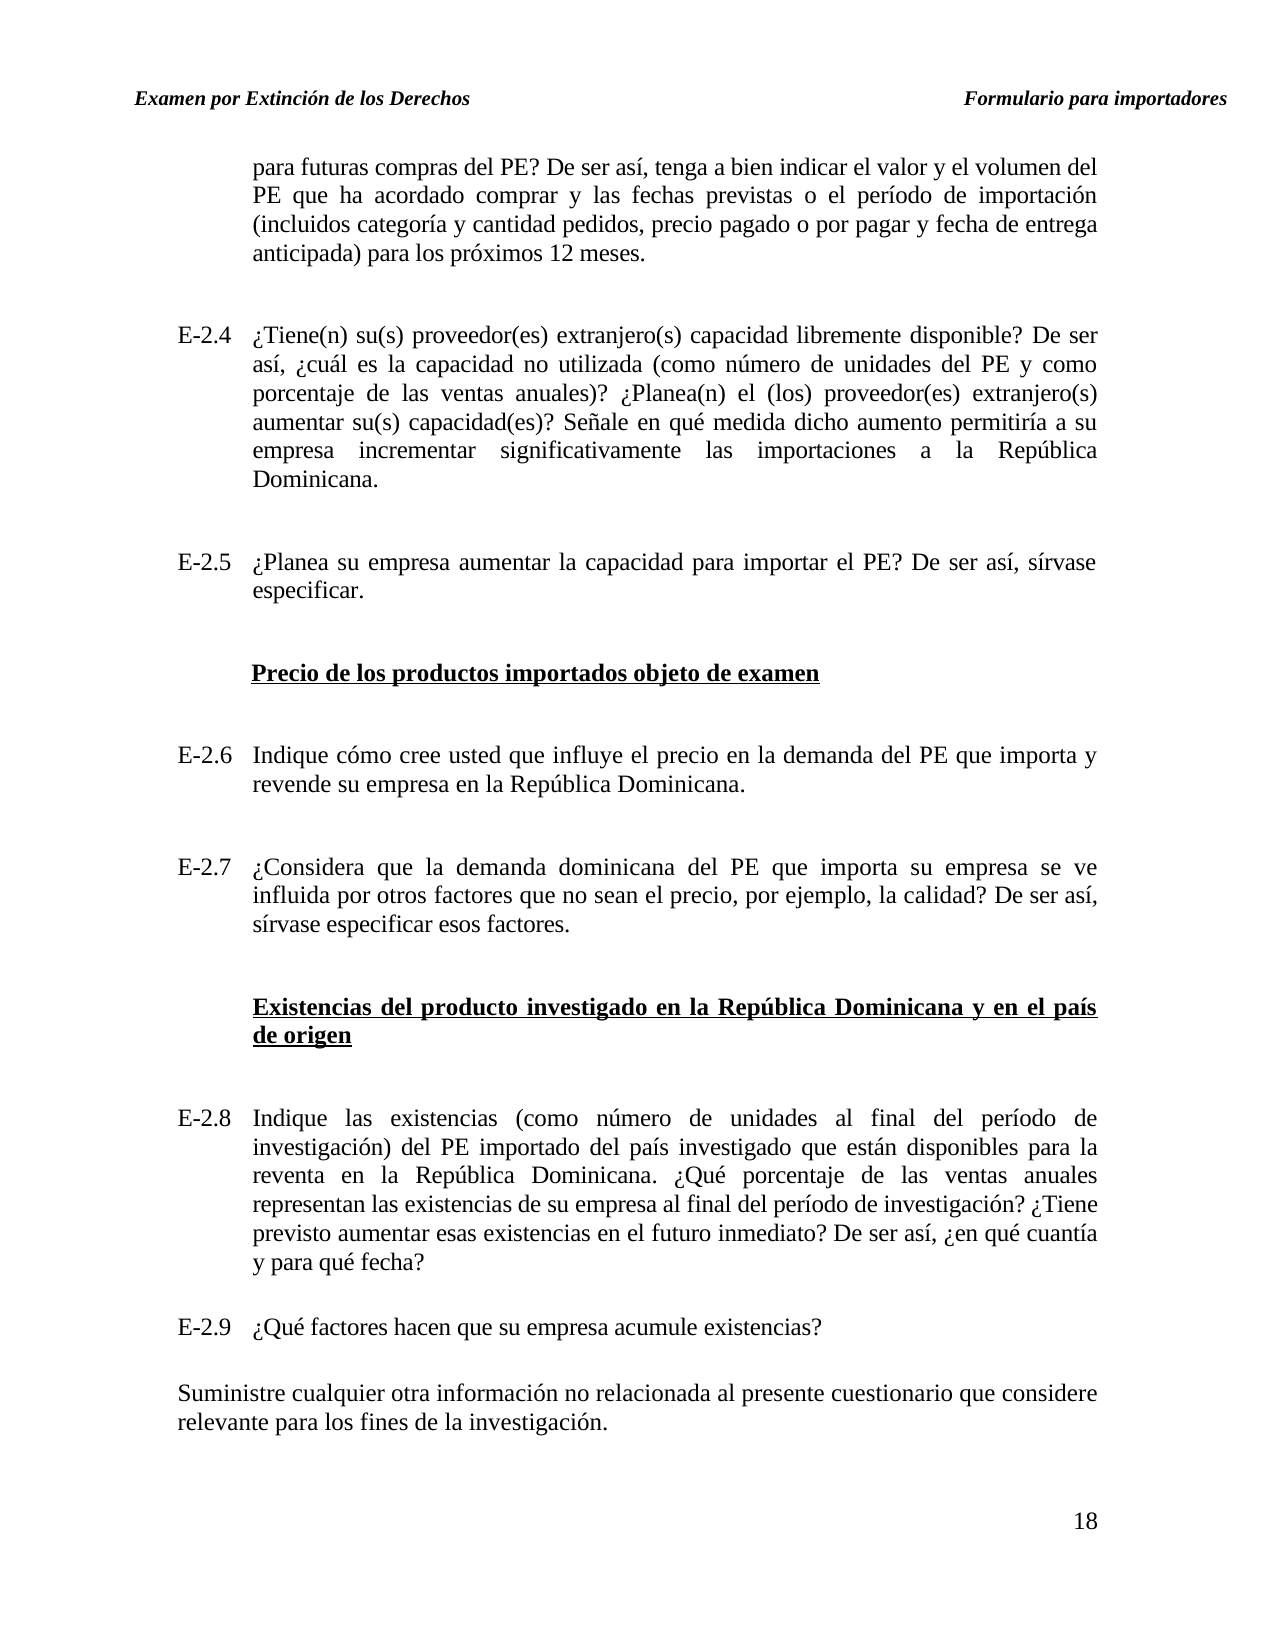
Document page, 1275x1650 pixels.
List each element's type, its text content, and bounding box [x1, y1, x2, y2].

subtitle Existencias del producto investigado en la República Dominicana y en el país de origen [252, 992, 1098, 1017]
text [177, 152, 1098, 267]
text E-2.5 ¿Planea su empresa aumentar la capacidad para importar el PE? De ser así, sírvase especificar. [177, 547, 1098, 604]
subtitle Existencias del producto investigado en la República Dominicana y en el país de origen [252, 1018, 1098, 1049]
text E-2.4 ¿Tiene(n) su(s) proveedor(es) extranjero(s) capacidad libremente disponible? De ser así, ¿cuál es la capacidad no utilizada (como número de unidades del PE y como porcentaje de las ventas anuales)? ¿Planea(n) el (los) proveedor(es) extranjero(s) aumentar su(s) capacidad(es)? Señale en qué medida dicho aumento permitiría a su empresa incrementar significativamente las importaciones a la República Dominicana. [177, 320, 1098, 493]
text E-2.7 ¿Considera que la demanda dominicana del PE que importa su empresa se ve influida por otros factores que no sean el precio, por ejemplo, la calidad? De ser así, sírvase especificar esos factores. [177, 852, 1098, 938]
text E-2.6 Indique cómo cree usted que influye el precio en la demanda del PE que importa y revende su empresa en la República Dominicana. [177, 740, 1098, 798]
text E-2.8 Indique las existencias (como número de unidades al final del período de investigación) del PE importado del país investigado que están disponibles para la reventa en la República Dominicana. ¿Qué porcentaje de las ventas anuales representan las existencias de su empresa al final del período de investigación? ¿Tiene previsto aumentar esas existencias en el futuro inmediato? De ser así, ¿en qué cuantía y para qué fecha? [177, 1103, 1098, 1275]
text Suministre cualquier otra información no relacionada al presente cuestionario que considere relevante para los fines de la investigación. [177, 1378, 1098, 1436]
text E-2.9 ¿Qué factores hacen que su empresa acumule existencias? [177, 1312, 1098, 1341]
text Precio de los productos importados objeto de examen [177, 658, 1098, 687]
